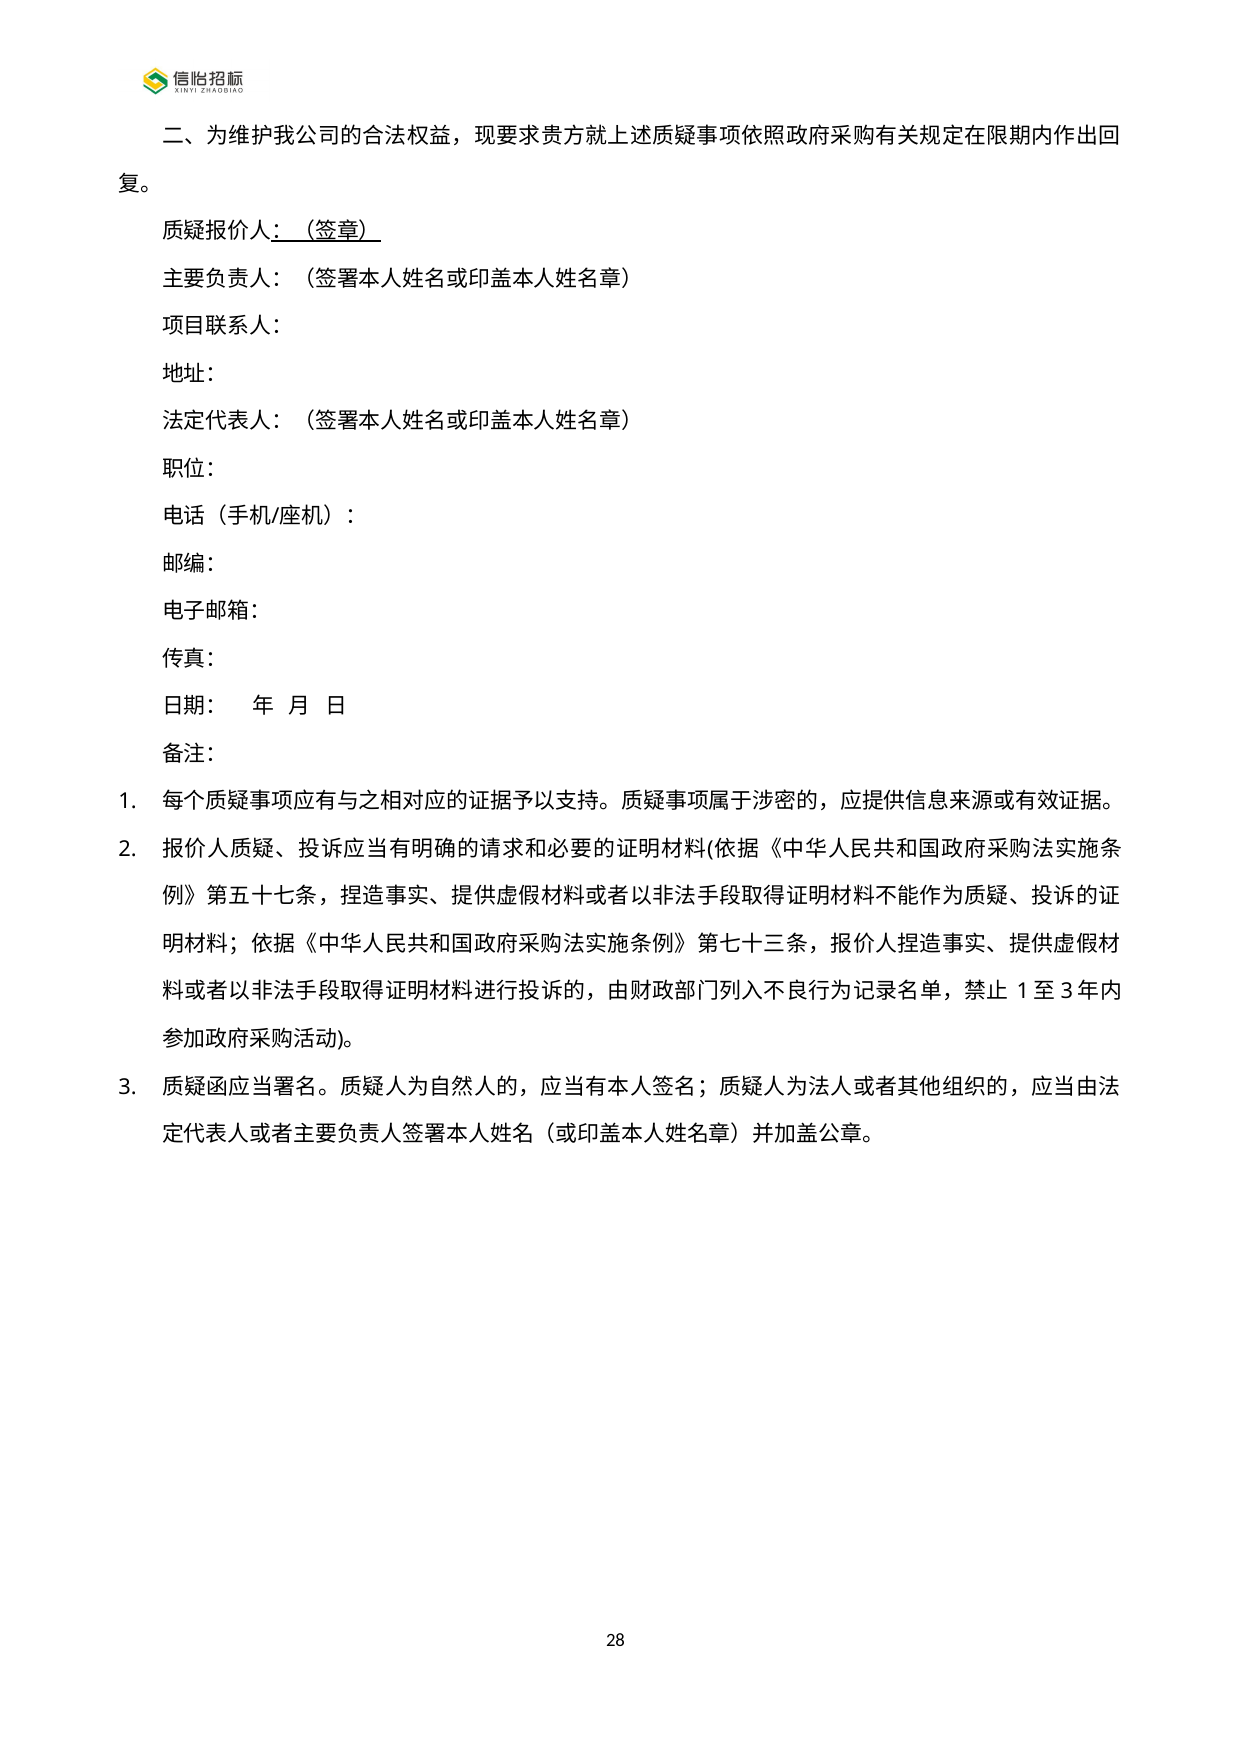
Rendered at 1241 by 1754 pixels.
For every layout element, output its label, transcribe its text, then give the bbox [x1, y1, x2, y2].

text 二、为维护我公司的合法权益，现要求贵方就上述质疑事项依照政府采购有关规定在限期内作出回复。 [118, 118, 1122, 197]
text 项目联系人： [118, 308, 1122, 340]
list 报价人质疑、投诉应当有明确的请求和必要的证明材料(依据《中华人民共和国政府采购法实施条例》第五十七条，捏造事实、提供虚假材料或者以非法手段取得证明材料不能作为质疑、投诉的证明材料；依据《中华人民共和国政府采购法实施条例》第七十三条，报价人捏造事实、提供虚假材料或者以非法手段取得证明材料进行投诉的，由财政部门列入不良行为记录名单，禁止1至3年内参加政府采购活动)。 [118, 831, 1122, 1053]
text 邮编： [118, 546, 1122, 577]
text 备注： [118, 736, 1122, 767]
text 传真： [118, 641, 1122, 672]
text 法定代表人：（签署本人姓名或印盖本人姓名章） [118, 403, 1122, 435]
text 电子邮箱： [118, 593, 1122, 625]
list 质疑函应当署名。质疑人为自然人的，应当有本人签名；质疑人为法人或者其他组织的，应当由法定代表人或者主要负责人签署本人姓名（或印盖本人姓名章）并加盖公章。 [118, 1069, 1122, 1148]
picture [118, 59, 270, 102]
text 主要负责人：（签署本人姓名或印盖本人姓名章） [118, 261, 1122, 292]
text 电话（手机/座机）： [118, 498, 1122, 530]
text 日期： 年 月 日 [118, 688, 1122, 720]
text 质疑报价人：（签章） [118, 213, 1122, 245]
text 地址： [118, 356, 1122, 387]
text 职位： [118, 451, 1122, 482]
list 每个质疑事项应有与之相对应的证据予以支持。质疑事项属于涉密的，应提供信息来源或有效证据。 [118, 783, 1122, 815]
